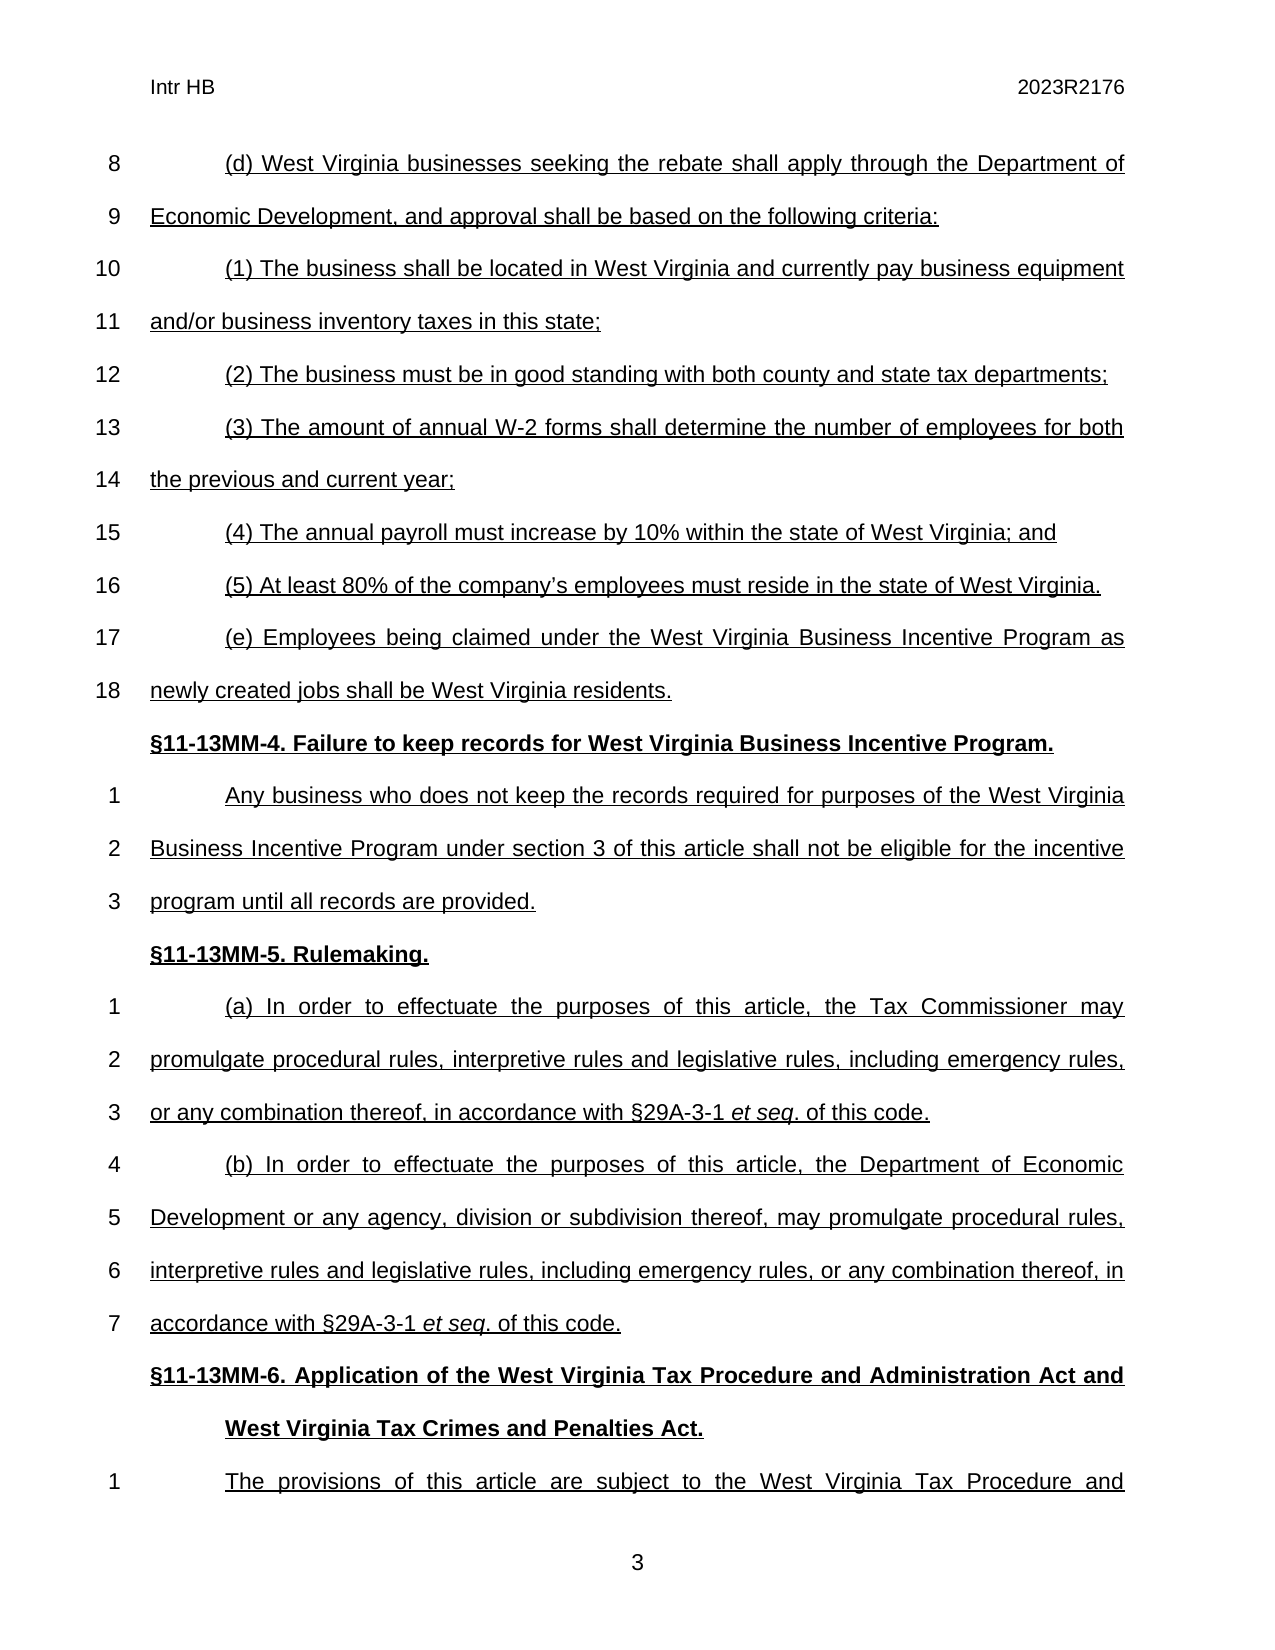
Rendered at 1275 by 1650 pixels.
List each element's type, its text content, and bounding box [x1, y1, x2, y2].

subtitle §11-13MM-4. Failure to keep records for West Virginia Business Incentive Program. [150, 730, 1125, 756]
text (d) West Virginia businesses seeking the rebate shall apply through the Department of Economic Development, and approval shall be based on the following criteria: [150, 150, 1125, 229]
text (5) At least 80% of the company’s employees must reside in the state of West Virginia. [150, 572, 1125, 598]
text Any business who does not keep the records required for purposes of the West Virginia Business Incentive Program under section 3 of this article shall not be eligible for the incentive program until all records are provided. [150, 782, 1125, 858]
text (2) The business must be in good standing with both county and state tax departments; [150, 361, 1125, 387]
text (b) In order to effectuate the purposes of this article, the Department of Economic Development or any agency, division or subdivision thereof, may promulgate procedural rules, interpretive rules and legislative rules, including emergency rules, or any combination thereof, in accordance with §29A-3-1 et seq. of this code. [150, 1281, 1125, 1336]
text Any business who does not keep the records required for purposes of the West Virginia Business Incentive Program under section 3 of this article shall not be eligible for the incentive program until all records are provided. [150, 859, 1125, 914]
text (3) The amount of annual W-2 forms shall determine the number of employees for both the previous and current year; [150, 413, 1125, 493]
text (a) In order to effectuate the purposes of this article, the Tax Commissioner may promulgate procedural rules, interpretive rules and legislative rules, including emergency rules, or any combination thereof, in accordance with §29A-3-1 et seq. of this code. [150, 993, 1125, 1069]
text (1) The business shall be located in West Virginia and currently pay business equipment and/or business inventory taxes in this state; [150, 255, 1125, 334]
text (4) The annual payroll must increase by 10% within the state of West Virginia; and [150, 519, 1125, 545]
subtitle §11-13MM-6. Application of the West Virginia Tax Procedure and Administration Act and West Virginia Tax Crimes and Penalties Act. [150, 1386, 1125, 1441]
subtitle §11-13MM-5. Rulemaking. [150, 941, 1125, 967]
text (b) In order to effectuate the purposes of this article, the Department of Economic Development or any agency, division or subdivision thereof, may promulgate procedural rules, interpretive rules and legislative rules, including emergency rules, or any combination thereof, in accordance with §29A-3-1 et seq. of this code. [150, 1151, 1125, 1227]
subtitle §11-13MM-6. Application of the West Virginia Tax Procedure and Administration Act and West Virginia Tax Crimes and Penalties Act. [150, 1362, 1125, 1385]
text (e) Employees being claimed under the West Virginia Business Incentive Program as newly created jobs shall be West Virginia residents. [150, 624, 1125, 703]
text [150, 1468, 1125, 1494]
text (a) In order to effectuate the purposes of this article, the Tax Commissioner may promulgate procedural rules, interpretive rules and legislative rules, including emergency rules, or any combination thereof, in accordance with §29A-3-1 et seq. of this code. [150, 1070, 1125, 1125]
text (b) In order to effectuate the purposes of this article, the Department of Economic Development or any agency, division or subdivision thereof, may promulgate procedural rules, interpretive rules and legislative rules, including emergency rules, or any combination thereof, in accordance with §29A-3-1 et seq. of this code. [150, 1228, 1125, 1280]
